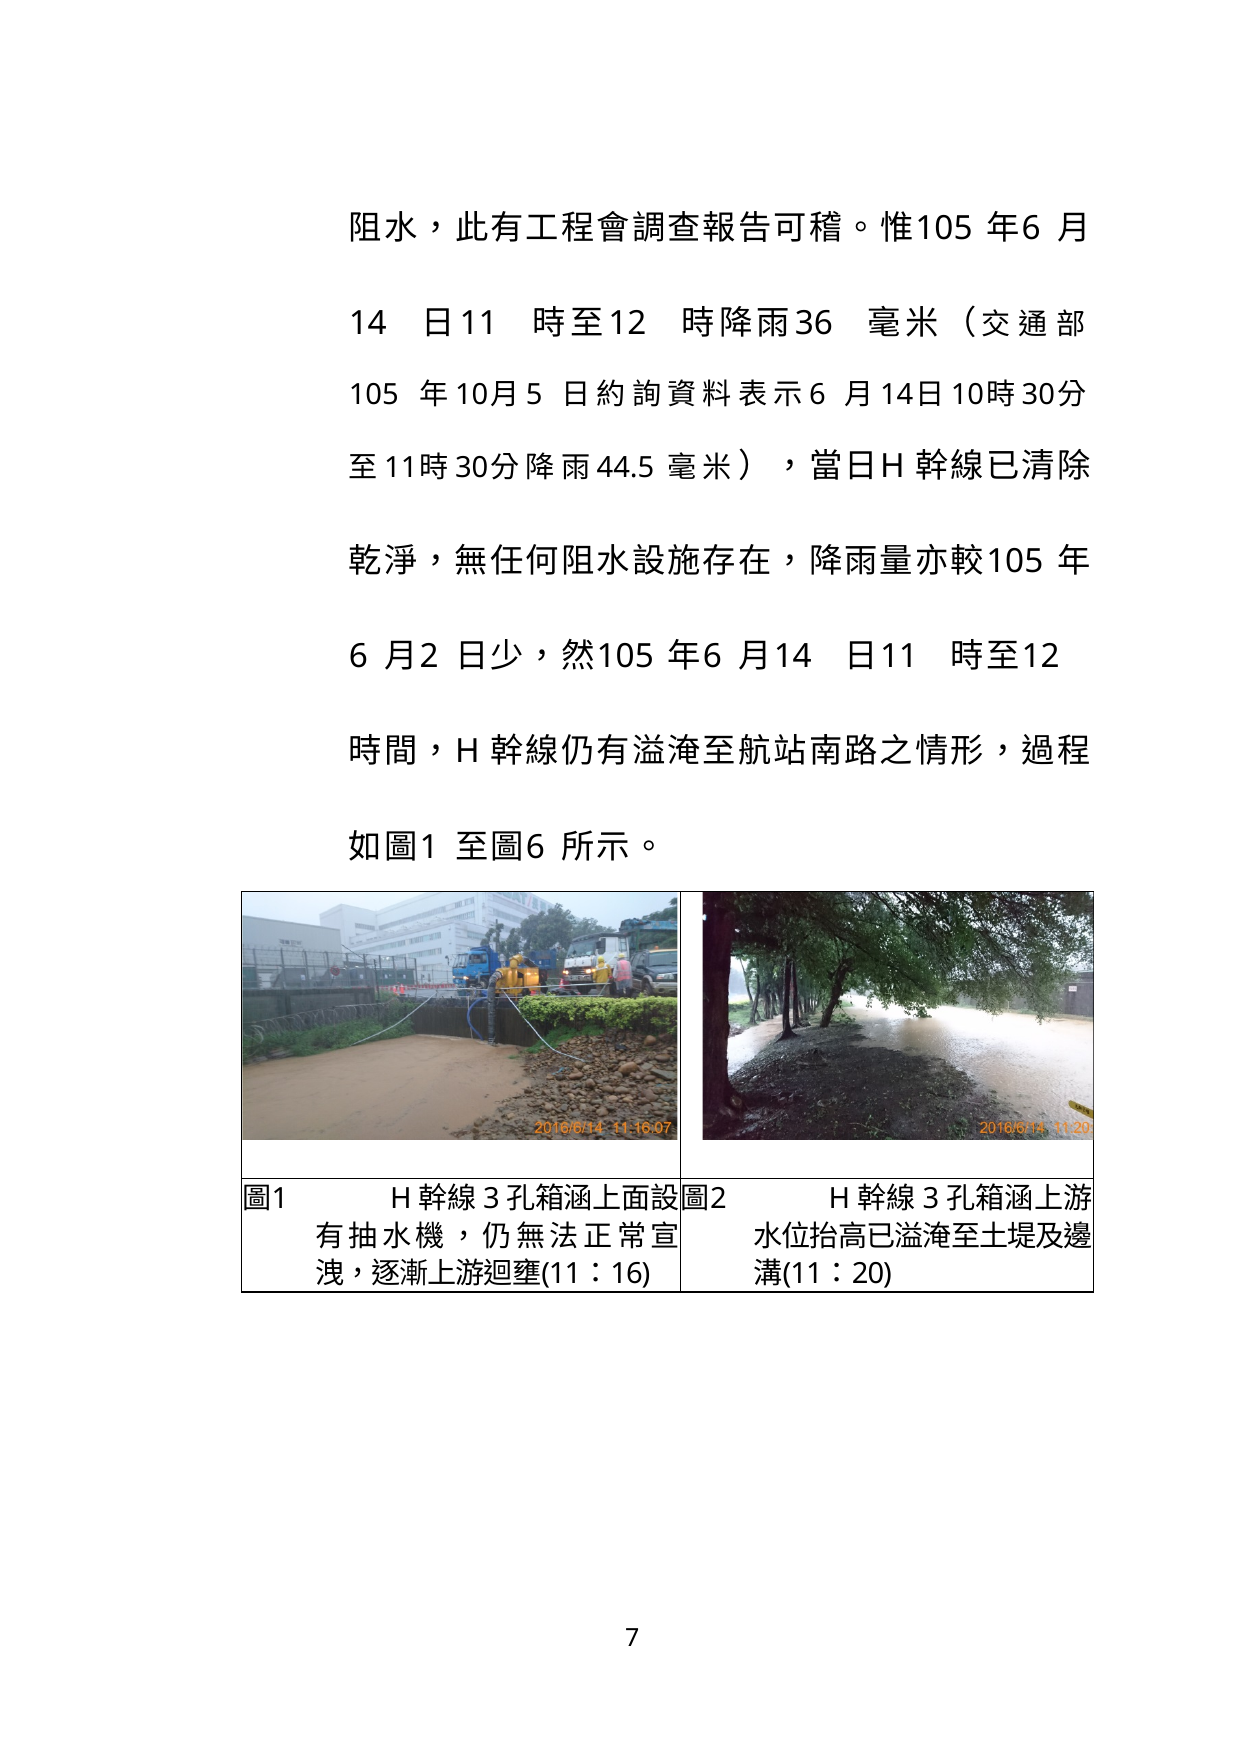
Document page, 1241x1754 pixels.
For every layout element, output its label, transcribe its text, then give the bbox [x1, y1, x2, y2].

picture [702, 892, 1094, 1140]
table_header [681, 892, 1093, 1178]
table_cell H幹線3孔箱涵上面設有抽水機，仍無法正常宣洩，逐漸上游迴壅(11：16) [242, 1179, 680, 1291]
table_header [242, 892, 680, 1178]
table_cell H幹線3孔箱涵上游水位抬高已溢淹至土堤及邊溝(11：20) [681, 1179, 1093, 1291]
picture [242, 892, 678, 1140]
